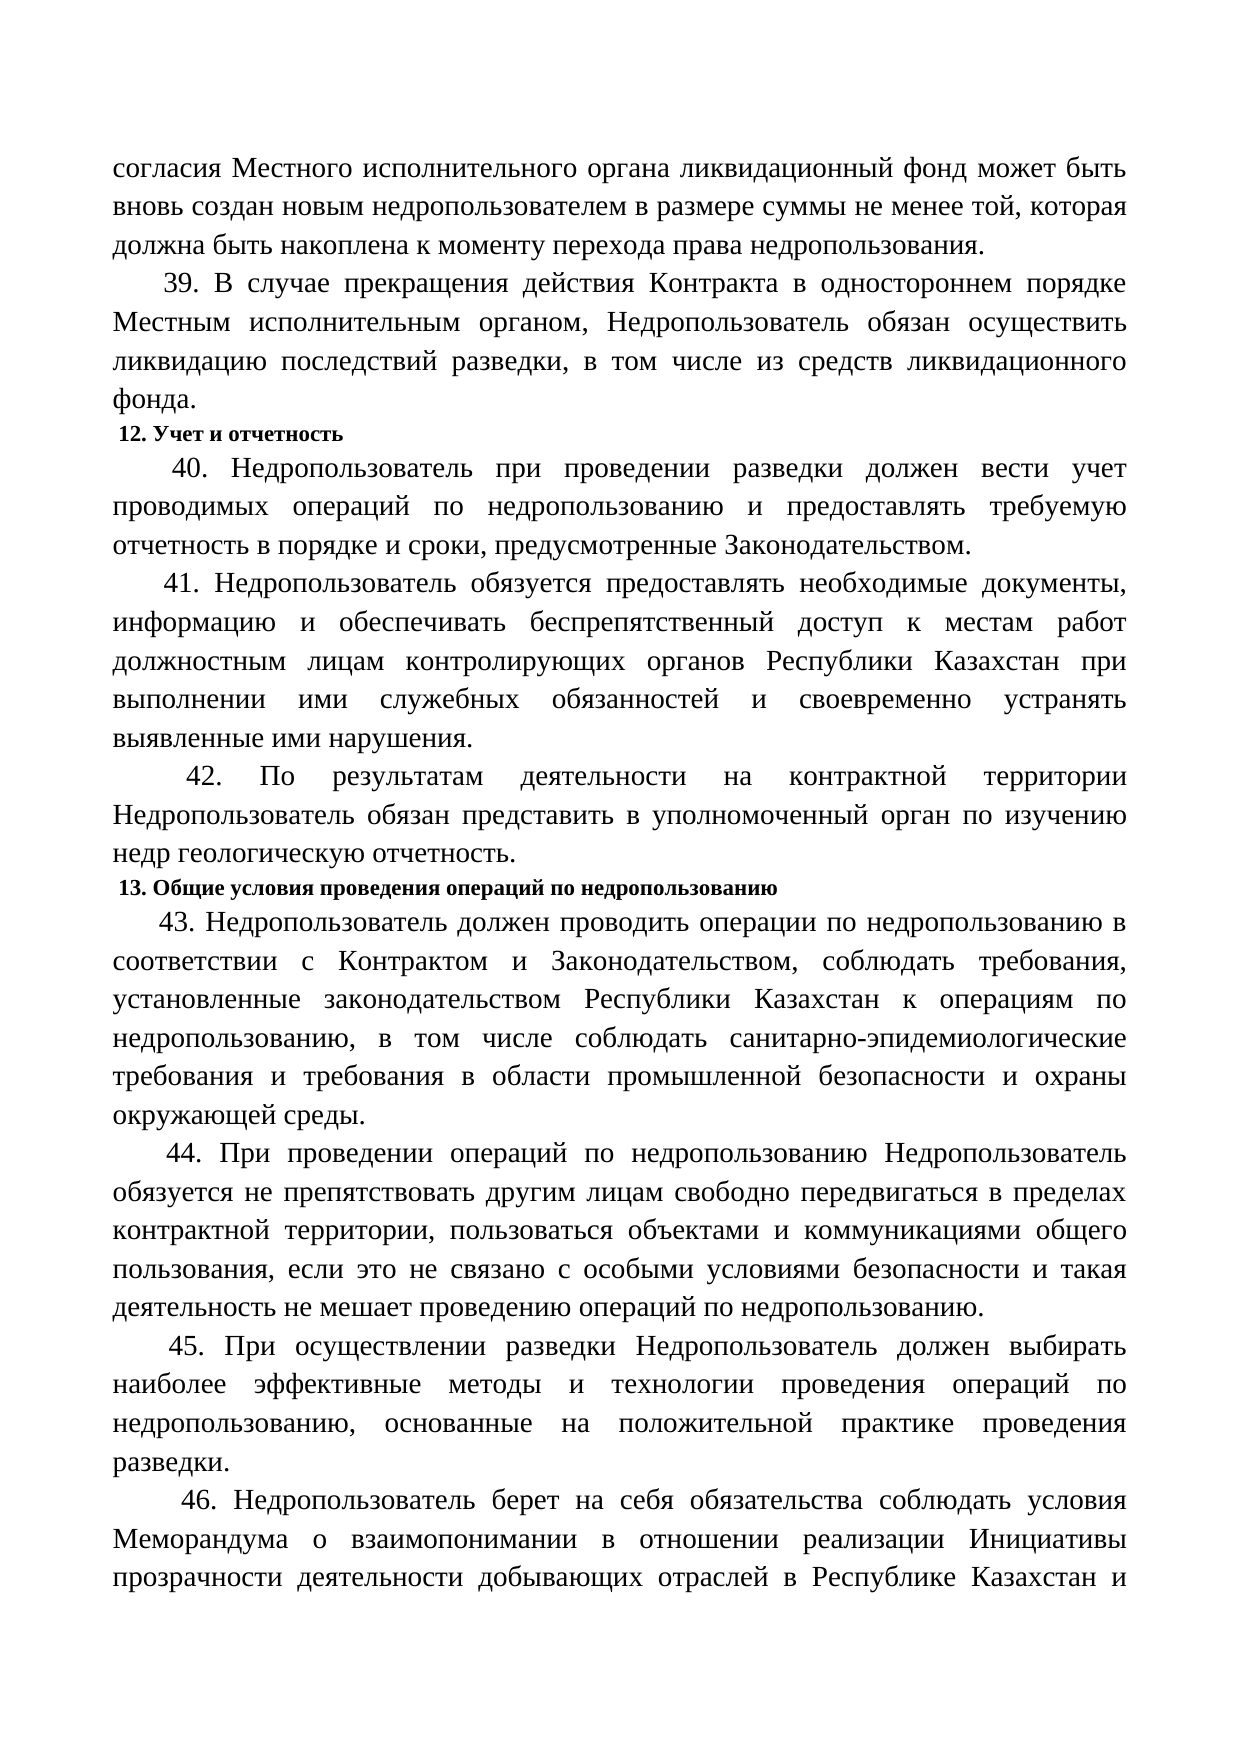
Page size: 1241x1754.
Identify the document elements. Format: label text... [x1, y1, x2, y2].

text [112, 150, 1128, 261]
text 13. Общие условия проведения операций по недропользованию [112, 874, 1128, 900]
text 42. По результатам деятельности на контрактной территории Недропользователь обязан представить в уполномоченный орган по изучению недр геологическую отчетность. [112, 758, 1128, 869]
text 44. При проведении операций по недропользованию Недропользователь обязуется не препятствовать другим лицам свободно передвигаться в пределах контрактной территории, пользоваться объектами и коммуникациями общего пользования, если это не связано с особыми условиями безопасности и такая деятельность не мешает проведению операций по недропользованию. [112, 1135, 1128, 1323]
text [112, 1482, 1128, 1593]
text 45. При осуществлении разведки Недропользователь должен выбирать наиболее эффективные методы и технологии проведения операций по недропользованию, основанные на положительной практике проведения разведки. [112, 1328, 1128, 1477]
text 41. Недропользователь обязуется предоставлять необходимые документы, информацию и обеспечивать беспрепятственный доступ к местам работ должностным лицам контролирующих органов Республики Казахстан при выполнении ими служебных обязанностей и своевременно устранять выявленные ими нарушения. [112, 566, 1128, 753]
text 39. В случае прекращения действия Контракта в одностороннем порядке Местным исполнительным органом, Недропользователь обязан осуществить ликвидацию последствий разведки, в том числе из средств ликвидационного фонда. [112, 266, 1128, 415]
text 40. Недропользователь при проведении разведки должен вести учет проводимых операций по недропользованию и предоставлять требуемую отчетность в порядке и сроки, предусмотренные Законодательством. [112, 450, 1128, 561]
text 43. Недропользователь должен проводить операции по недропользованию в соответствии с Контрактом и Законодательством, соблюдать требования, установленные законодательством Республики Казахстан к операциям по недропользованию, в том числе соблюдать санитарно-эпидемиологические требования и требования в области промышленной безопасности и охраны окружающей среды. [112, 904, 1128, 1130]
text 12. Учет и отчетность [112, 420, 1128, 446]
